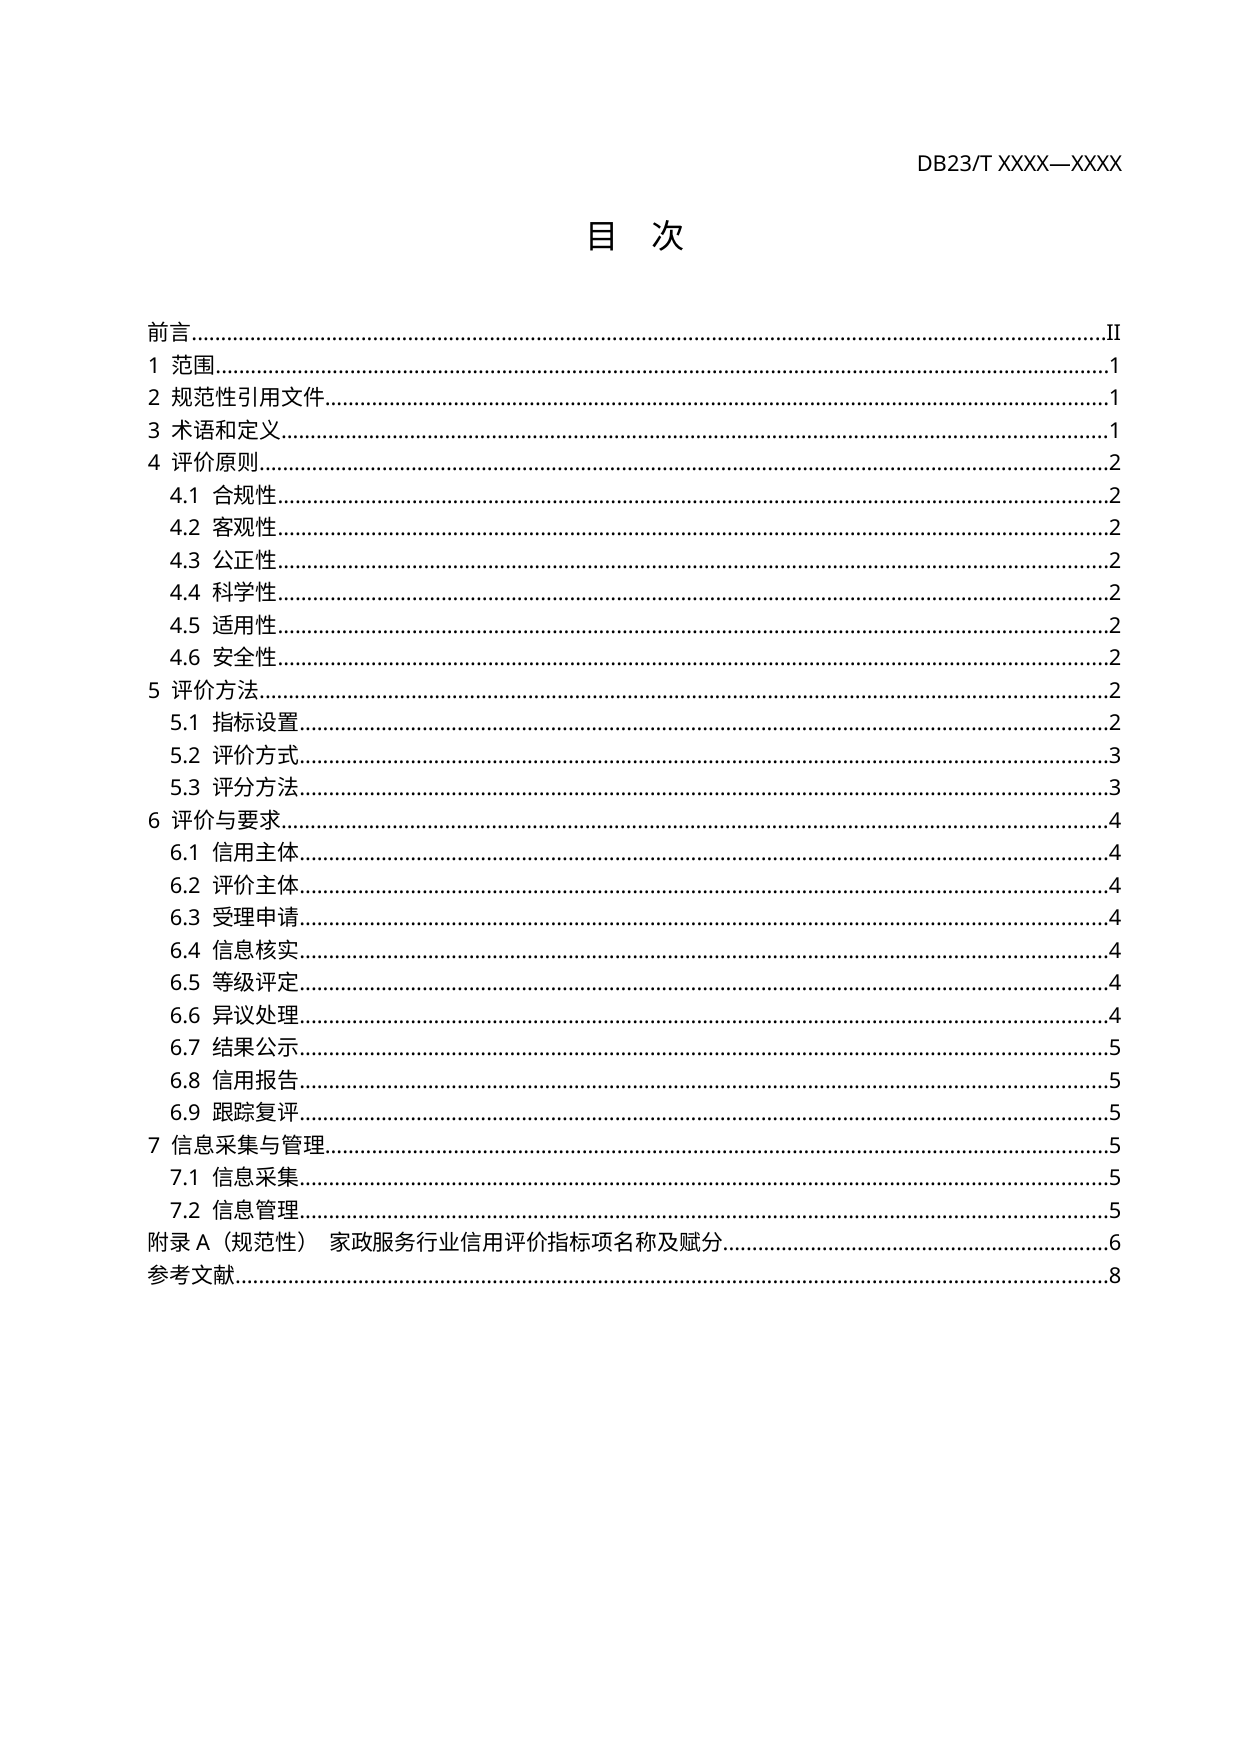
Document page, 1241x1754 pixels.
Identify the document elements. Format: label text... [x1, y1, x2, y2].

text 7 信息采集与管理 5 [148, 1128, 1122, 1160]
text 5.1 指标设置 2 [169, 705, 1122, 738]
text 7.2 信息管理 5 [169, 1193, 1122, 1225]
text 2 规范性引用文件 1 [148, 380, 1122, 413]
text 1 范围 1 [148, 348, 1122, 380]
text 3 术语和定义 1 [148, 413, 1122, 445]
text 6.6 异议处理 4 [169, 998, 1122, 1030]
text 6 评价与要求 4 [148, 803, 1122, 835]
text 5.3 评分方法 3 [169, 770, 1122, 803]
text 附录A（规范性） 家政服务行业信用评价指标项名称及赋分 6 [148, 1225, 1122, 1258]
text 6.7 结果公示 5 [169, 1030, 1122, 1063]
text 6.9 跟踪复评 5 [169, 1095, 1122, 1128]
text 6.1 信用主体 4 [169, 835, 1122, 868]
text 4 评价原则 2 [148, 445, 1122, 478]
text 6.2 评价主体 4 [169, 868, 1122, 900]
text 4.2 客观性 2 [169, 510, 1122, 543]
text 7.1 信息采集 5 [169, 1160, 1122, 1193]
text 6.5 等级评定 4 [169, 965, 1122, 998]
text 6.8 信用报告 5 [169, 1063, 1122, 1095]
text 5.2 评价方式 3 [169, 738, 1122, 770]
text 参考文献 8 [148, 1258, 1122, 1290]
text 目次 [148, 201, 1122, 266]
text 6.4 信息核实 4 [169, 933, 1122, 965]
text 4.1 合规性 2 [169, 478, 1122, 510]
text 4.3 公正性 2 [169, 543, 1122, 575]
text 5 评价方法 2 [148, 673, 1122, 705]
text 4.4 科学性 2 [169, 575, 1122, 608]
text 前言 II [148, 315, 1122, 348]
text 4.5 适用性 2 [169, 608, 1122, 640]
text 6.3 受理申请 4 [169, 900, 1122, 933]
text 4.6 安全性 2 [169, 640, 1122, 673]
